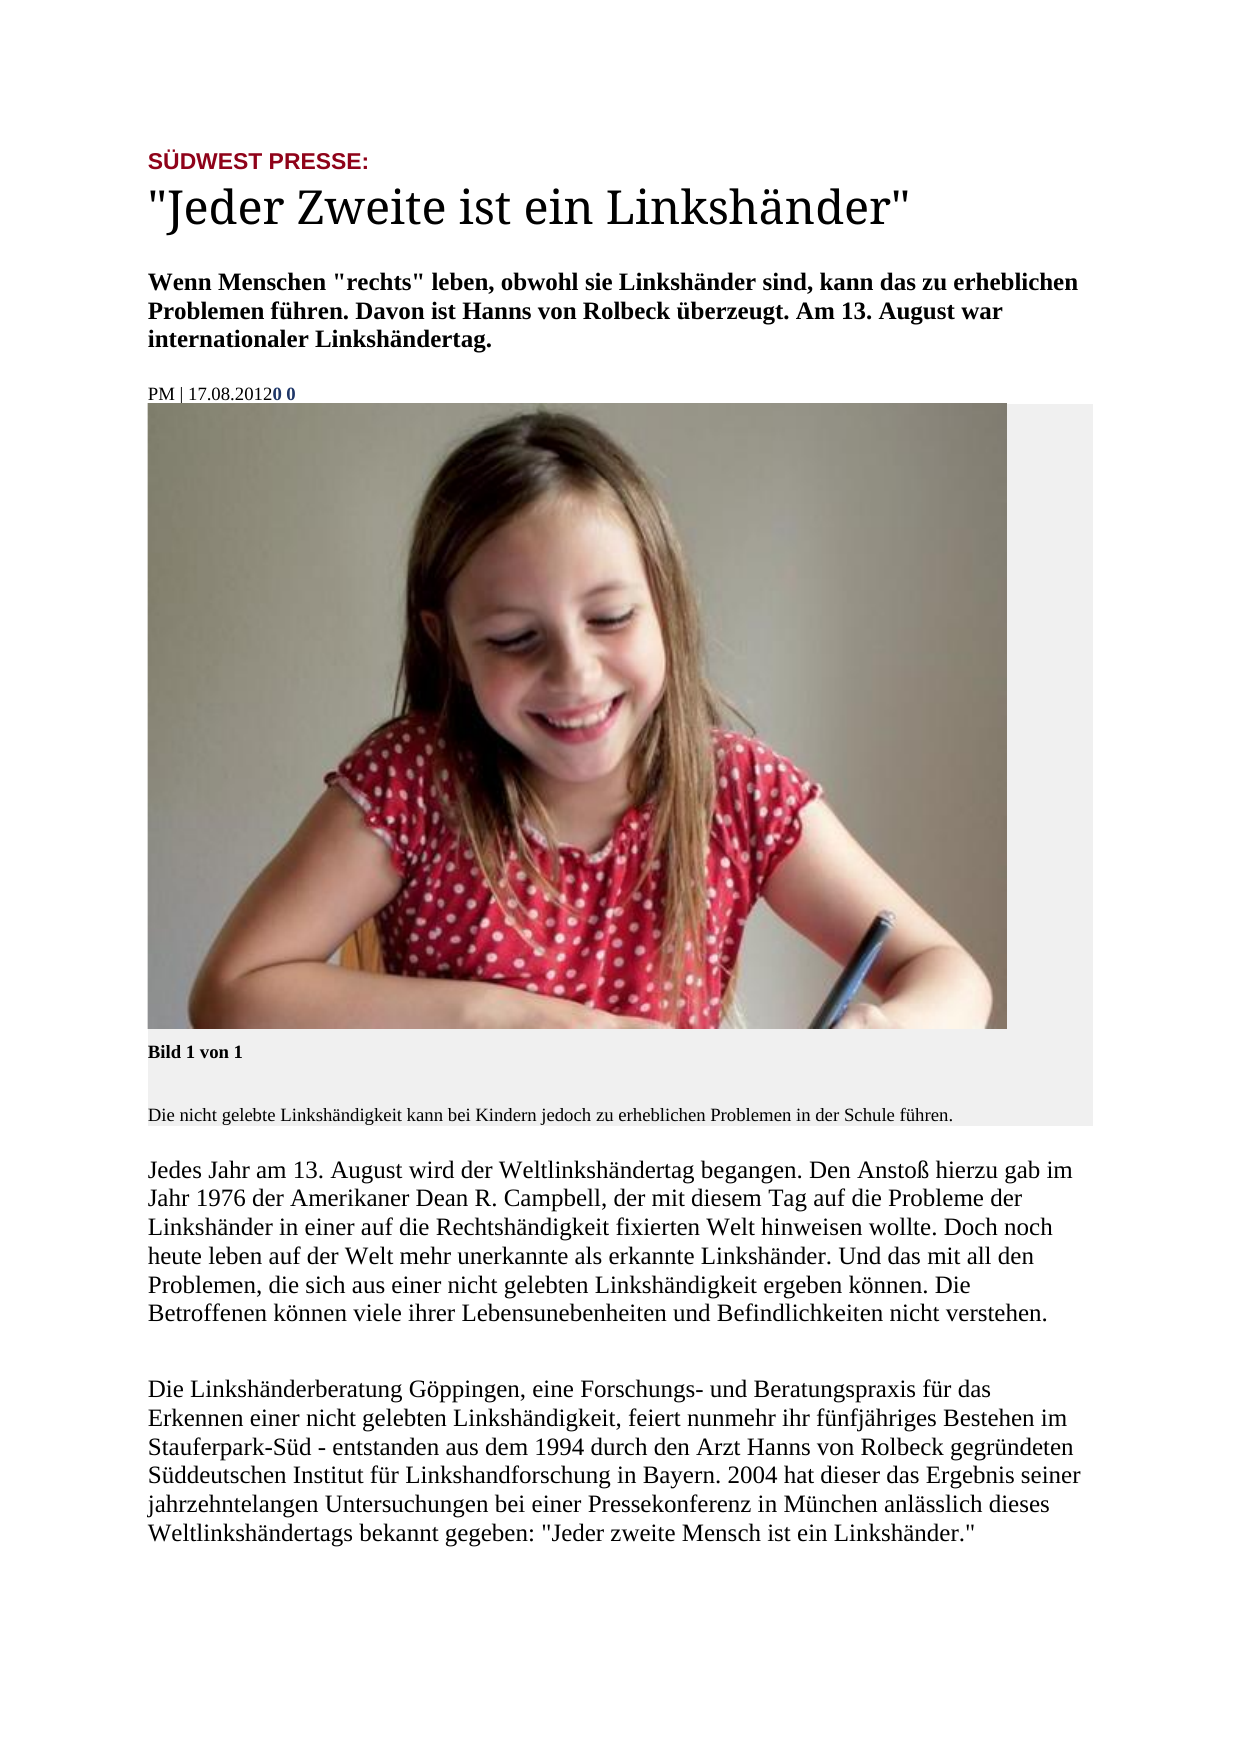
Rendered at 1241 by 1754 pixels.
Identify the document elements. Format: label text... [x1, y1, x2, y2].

text "Jeder Zweite ist ein Linkshänder" [148, 174, 1093, 238]
text Die nicht gelebte Linkshändigkeit kann bei Kindern jedoch zu erheblichen Problemen in der Schule führen. [148, 1092, 1093, 1126]
picture [147, 403, 1007, 1029]
text Die Linkshänderberatung Göppingen, eine Forschungs- und Beratungspraxis für das Erkennen einer nicht gelebten Linkshändigkeit, feiert nunmehr ihr fünfjähriges Bestehen im Stauferpark-Süd - entstanden aus dem 1994 durch den Arzt Hanns von Rolbeck gegründeten Süddeutschen Institut für Linkshandforschung in Bayern. 2004 hat dieser das Ergebnis seiner jahrzehntelangen Untersuchungen bei einer Pressekonferenz in München anlässlich dieses Weltlinkshändertags bekannt gegeben: "Jeder zweite Mensch ist ein Linkshänder." [148, 1374, 1093, 1547]
text Bild 1 von 1 [148, 1029, 1093, 1063]
text Wenn Menschen "rechts" leben, obwohl sie Linkshänder sind, kann das zu erheblichen Problemen führen. Davon ist Hanns von Rolbeck überzeugt. Am 13. August war internationaler Linkshändertag. [148, 267, 1093, 353]
text Jedes Jahr am 13. August wird der Weltlinkshändertag begangen. Den Anstoß hierzu gab im Jahr 1976 der Amerikaner Dean R. Campbell, der mit diesem Tag auf die Probleme der Linkshänder in einer auf die Rechtshändigkeit fixierten Welt hinweisen wollte. Doch noch heute leben auf der Welt mehr unerkannte als erkannte Linkshänder. Und das mit all den Problemen, die sich aus einer nicht gelebten Linkshändigkeit ergeben können. Die Betroffenen können viele ihrer Lebensunebenheiten und Befindlichkeiten nicht verstehen. [148, 1155, 1093, 1327]
text Südwest presse: [148, 148, 1085, 174]
text PM | 17.08.20120 0 [148, 382, 1093, 404]
